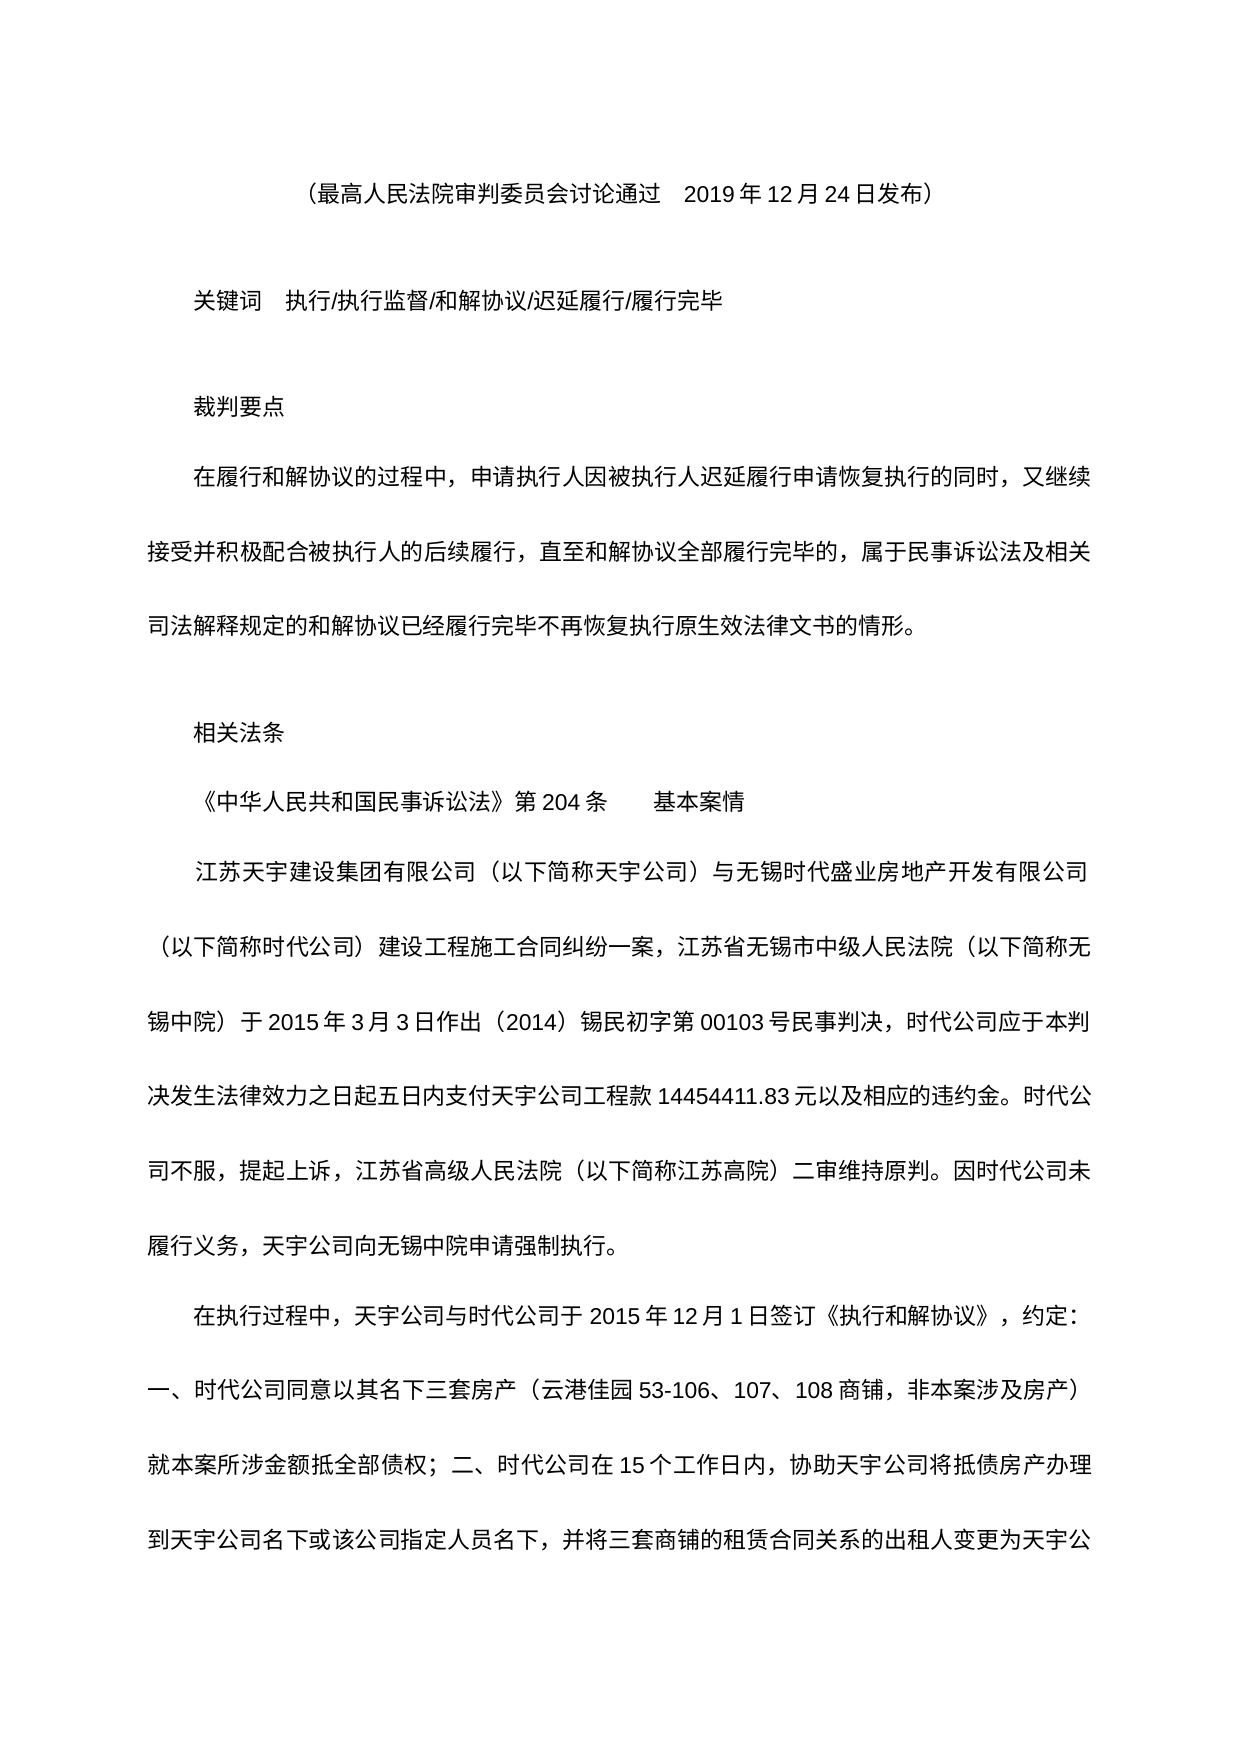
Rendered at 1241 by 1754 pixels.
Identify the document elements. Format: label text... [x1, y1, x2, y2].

text 相关法条 [148, 698, 1092, 763]
text （最高人民法院审判委员会讨论通过 2019年12月24日发布） [148, 161, 1092, 226]
text 江苏天宇建设集团有限公司（以下简称天宇公司）与无锡时代盛业房地产开发有限公司（以下简称时代公司）建设工程施工合同纠纷一案，江苏省无锡市中级人民法院（以下简称无锡中院）于2015年3月3日作出（2014）锡民初字第00103号民事判决，时代公司应于本判决发生法律效力之日起五日内支付天宇公司工程款14454411.83元以及相应的违约金。时代公司不服，提起上诉，江苏省高级人民法院（以下简称江苏高院）二审维持原判。因时代公司未履行义务，天宇公司向无锡中院申请强制执行。 [148, 838, 1092, 1277]
text 《中华人民共和国民事诉讼法》第204条 基本案情 [148, 768, 1092, 833]
text 在履行和解协议的过程中，申请执行人因被执行人迟延履行申请恢复执行的同时，又继续接受并积极配合被执行人的后续履行，直至和解协议全部履行完毕的，属于民事诉讼法及相关司法解释规定的和解协议已经履行完毕不再恢复执行原生效法律文书的情形。 [148, 443, 1092, 657]
text 裁判要点 [148, 373, 1092, 438]
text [148, 1282, 1092, 1571]
text 关键词 执行/执行监督/和解协议/迟延履行/履行完毕 [148, 267, 1092, 332]
